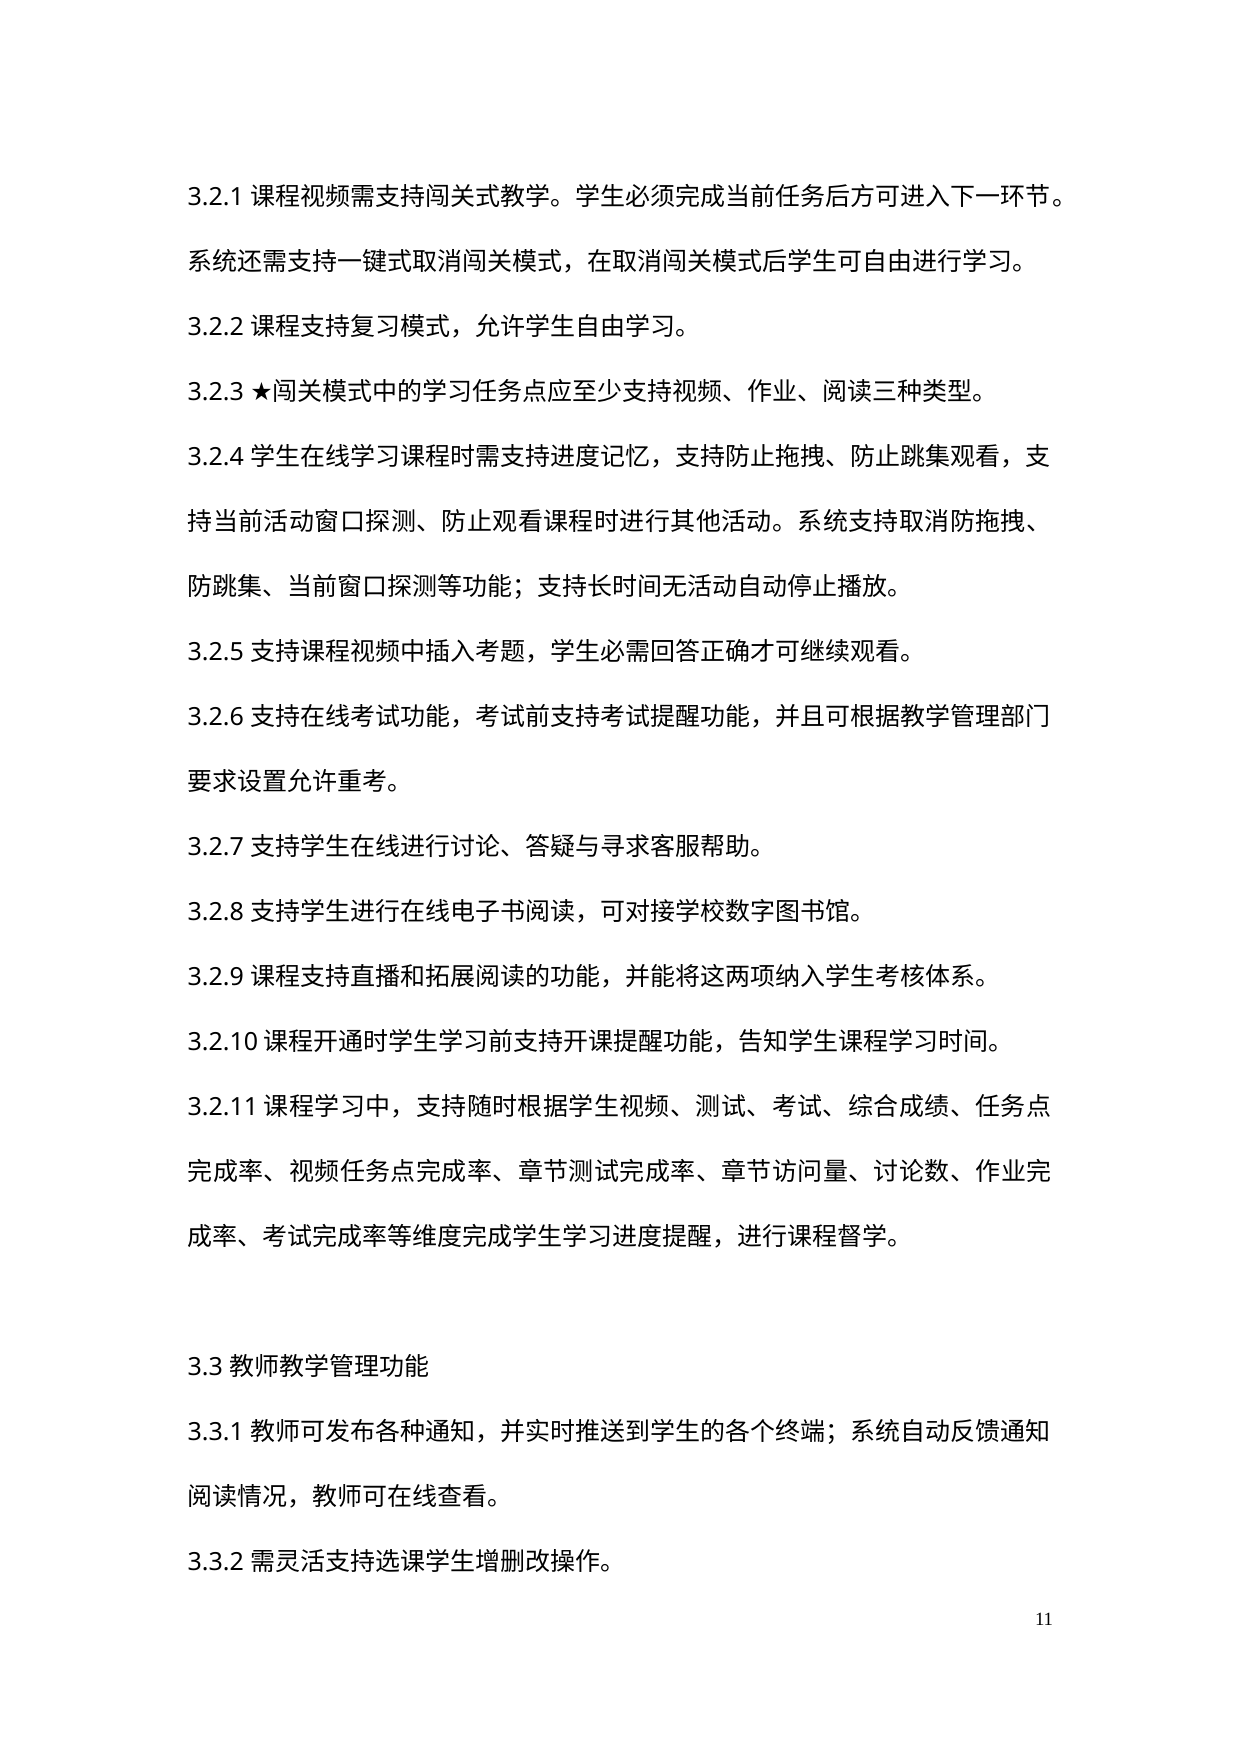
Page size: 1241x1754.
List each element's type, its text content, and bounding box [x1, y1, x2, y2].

text 3.3.1 教师可发布各种通知，并实时推送到学生的各个终端；系统自动反馈通知阅读情况，教师可在线查看。 [187, 1397, 1053, 1527]
text 3.2.7 支持学生在线进行讨论、答疑与寻求客服帮助。 [187, 812, 1053, 877]
text 3.2.9 课程支持直播和拓展阅读的功能，并能将这两项纳入学生考核体系。 [187, 942, 1053, 1007]
text 3.2.8 支持学生进行在线电子书阅读，可对接学校数字图书馆。 [187, 877, 1053, 942]
text 3.3 教师教学管理功能 [187, 1332, 1053, 1397]
text 3.3.2 需灵活支持选课学生增删改操作。 [187, 1527, 1053, 1592]
text 3.2.1 课程视频需支持闯关式教学。学生必须完成当前任务后方可进入下一环节。系统还需支持一键式取消闯关模式，在取消闯关模式后学生可自由进行学习。 [187, 162, 1053, 292]
text 3.2.11课程学习中，支持随时根据学生视频、测试、考试、综合成绩、任务点完成率、视频任务点完成率、章节测试完成率、章节访问量、讨论数、作业完成率、考试完成率等维度完成学生学习进度提醒，进行课程督学。 [187, 1072, 1053, 1267]
text 3.2.4 学生在线学习课程时需支持进度记忆，支持防止拖拽、防止跳集观看，支持当前活动窗口探测、防止观看课程时进行其他活动。系统支持取消防拖拽、防跳集、当前窗口探测等功能；支持长时间无活动自动停止播放。 [187, 422, 1053, 617]
text 3.2.3 ★闯关模式中的学习任务点应至少支持视频、作业、阅读三种类型。 [187, 357, 1053, 422]
text 3.2.6 支持在线考试功能，考试前支持考试提醒功能，并且可根据教学管理部门要求设置允许重考。 [187, 682, 1053, 812]
text 3.2.10课程开通时学生学习前支持开课提醒功能，告知学生课程学习时间。 [187, 1007, 1053, 1072]
text 3.2.5 支持课程视频中插入考题，学生必需回答正确才可继续观看。 [187, 617, 1053, 682]
text 3.2.2 课程支持复习模式，允许学生自由学习。 [187, 292, 1053, 357]
